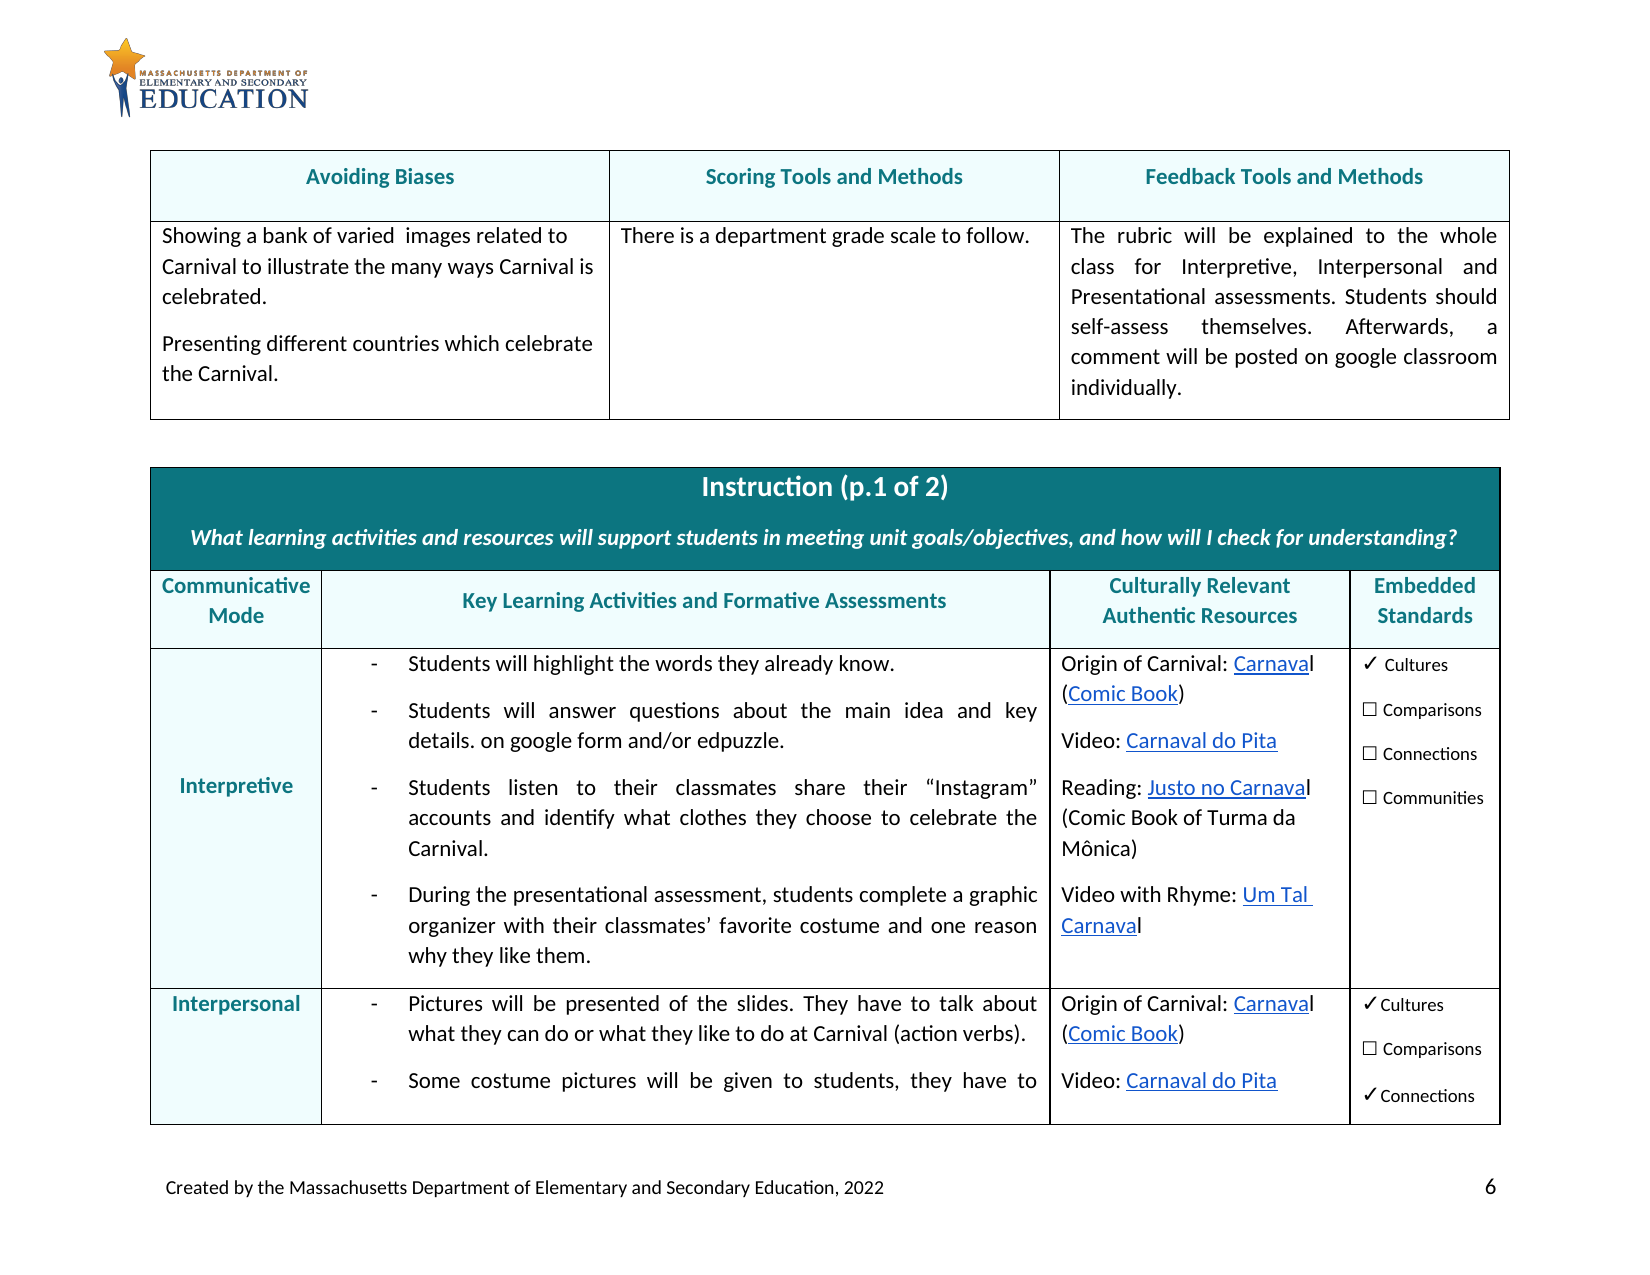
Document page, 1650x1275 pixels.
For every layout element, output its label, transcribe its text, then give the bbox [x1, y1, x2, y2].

table_cell There is a department grade scale to follow. [610, 222, 1059, 419]
table_cell Communicative Mode [151, 571, 321, 648]
table_cell Embedded Standards [1351, 571, 1499, 648]
table_cell Scoring Tools and Methods [610, 151, 1059, 221]
table_cell Interpretive [151, 649, 321, 988]
table_cell Showing a bank of varied images related to Carnival to illustrate the many ways Carnival is celebrated. Presenting different countries which celebrate the Carnival. [151, 222, 609, 419]
table_cell Origin of Carnival: Carnaval (Comic Book) Video: Carnaval do Pita Reading: Justo no Carnaval (Comic Book of Turma da Mônica) Video with Rhyme: Um Tal Carnaval [1051, 649, 1349, 988]
table_cell Avoiding Biases [151, 151, 609, 221]
table_cell Key Learning Activities and Formative Assessments [322, 571, 1049, 648]
table_cell Culturally Relevant Authentic Resources [1051, 571, 1349, 648]
table_cell Students will highlight the words they already know. Students will answer questions about the main idea and key details. on google form and/or edpuzzle. Students listen to their classmates share their “Instagram” accounts and identify what clothes they choose to celebrate the Carnival. During the presentational assessment, students complete a graphic organizer with their classmates’ favorite costume and one reason why they like them. [322, 649, 1049, 988]
table_cell Interpersonal [151, 989, 321, 1124]
table_cell Origin of Carnival: Carnaval (Comic Book) Video: Carnaval do Pita Reading: Justo no Carnaval (Comic Book of Turma da Mônica) Type of Dance: Frevo [1051, 989, 1349, 1124]
table_cell ✓Cultures ☐ Comparisons ✓Connections ☐ Communities [1351, 989, 1499, 1124]
table_cell Feedback Tools and Methods [1060, 151, 1509, 221]
table_cell The rubric will be explained to the whole class for Interpretive, Interpersonal and Presentational assessments. Students should self-assess themselves. Afterwards, a comment will be posted on google classroom individually. [1060, 222, 1509, 419]
picture [102, 32, 310, 133]
table_header Instruction (p.1 of 2) What learning activities and resources will support students in meeting unit goals/objectives, and how will I check for understanding? [151, 468, 1499, 570]
table_cell ✓ Cultures ☐ Comparisons ☐ Connections ☐ Communities [1351, 649, 1499, 988]
